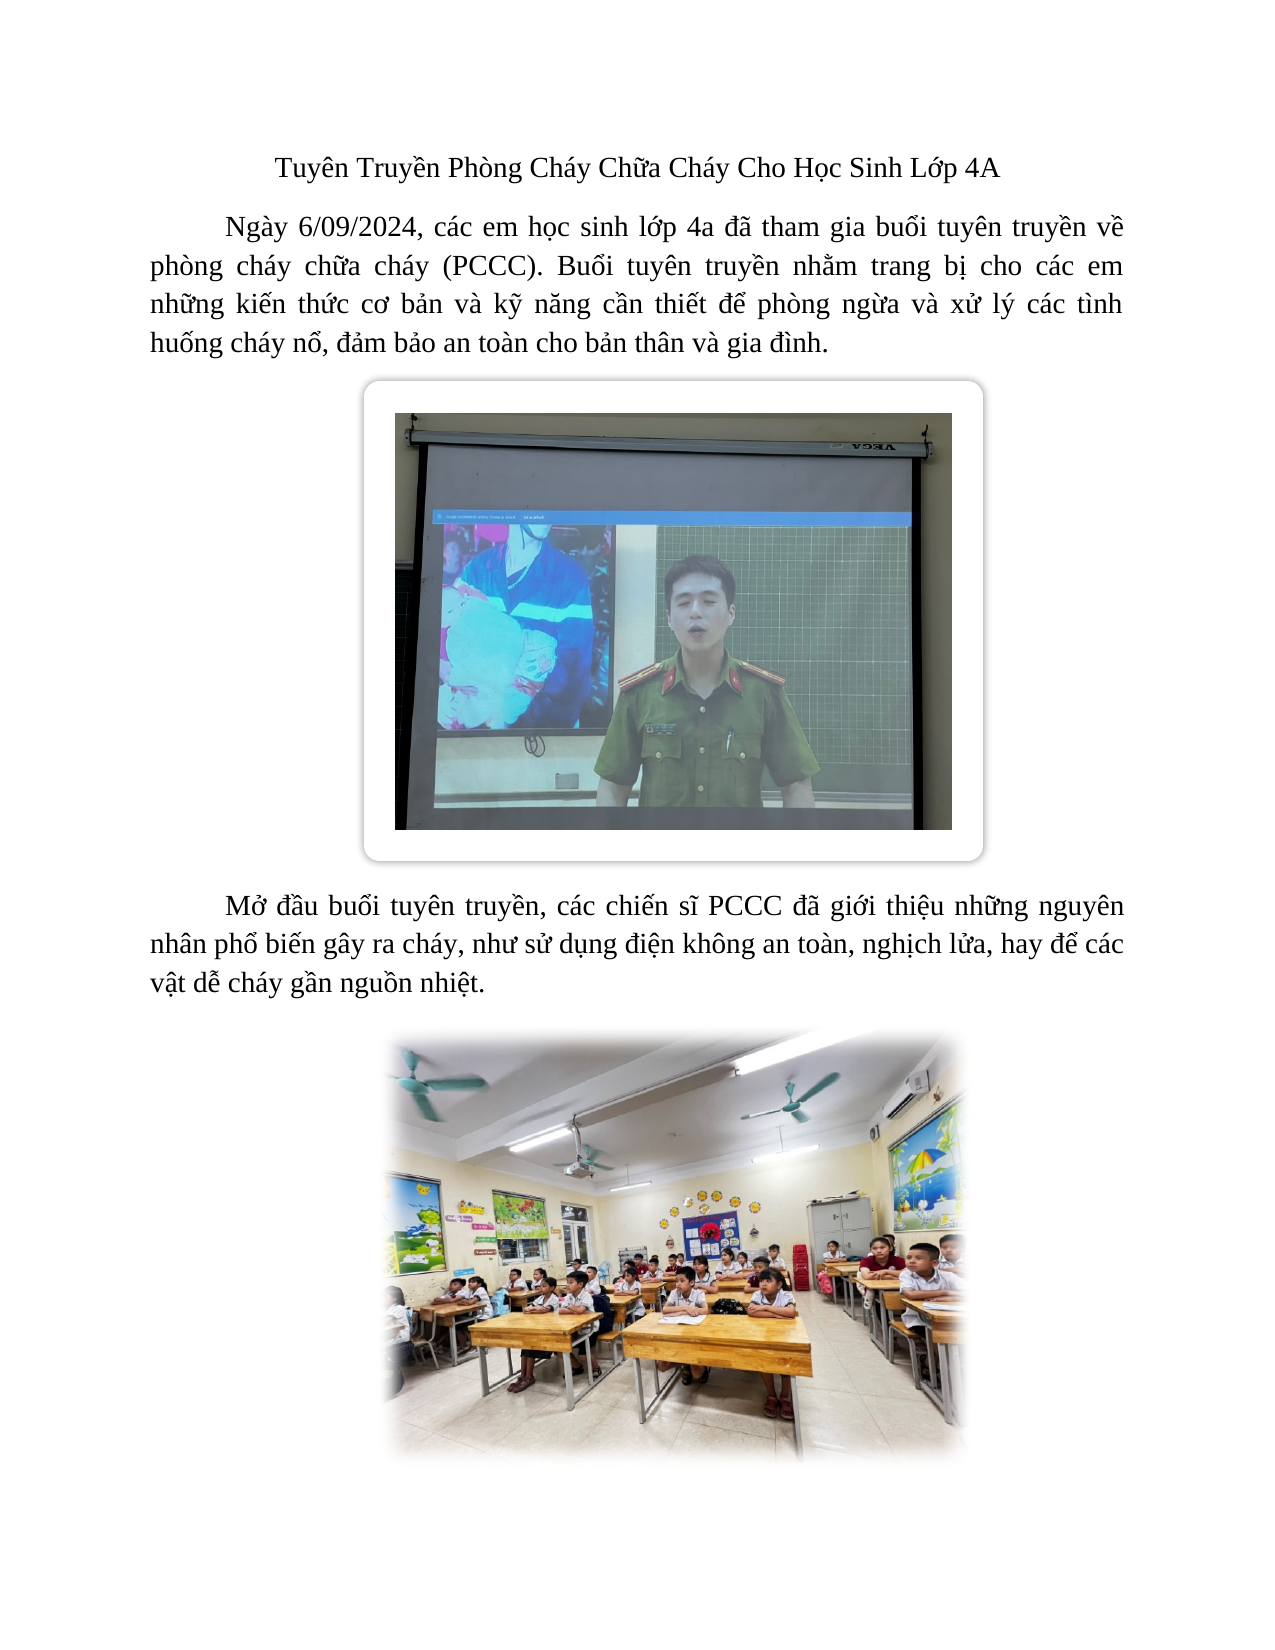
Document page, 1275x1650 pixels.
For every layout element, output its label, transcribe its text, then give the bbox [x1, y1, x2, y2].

text Tuyên Truyền Phòng Cháy Chữa Cháy Cho Học Sinh Lớp 4A [150, 150, 1125, 183]
picture [395, 413, 952, 830]
text Ngày 6/09/2024, các em học sinh lớp 4a đã tham gia buổi tuyên truyền về phòng cháy chữa cháy (PCCC). Buổi tuyên truyền nhằm trang bị cho các em những kiến thức cơ bản và kỹ năng cần thiết để phòng ngừa và xử lý các tình huống cháy nổ, đảm bảo an toàn cho bản thân và gia đình. [150, 209, 1125, 358]
text Mở đầu buổi tuyên truyền, các chiến sĩ PCCC đã giới thiệu những nguyên nhân phổ biến gây ra cháy, như sử dụng điện không an toàn, nghịch lửa, hay để các vật dễ cháy gần nguồn nhiệt. [150, 888, 1125, 998]
picture [408, 1054, 942, 1440]
